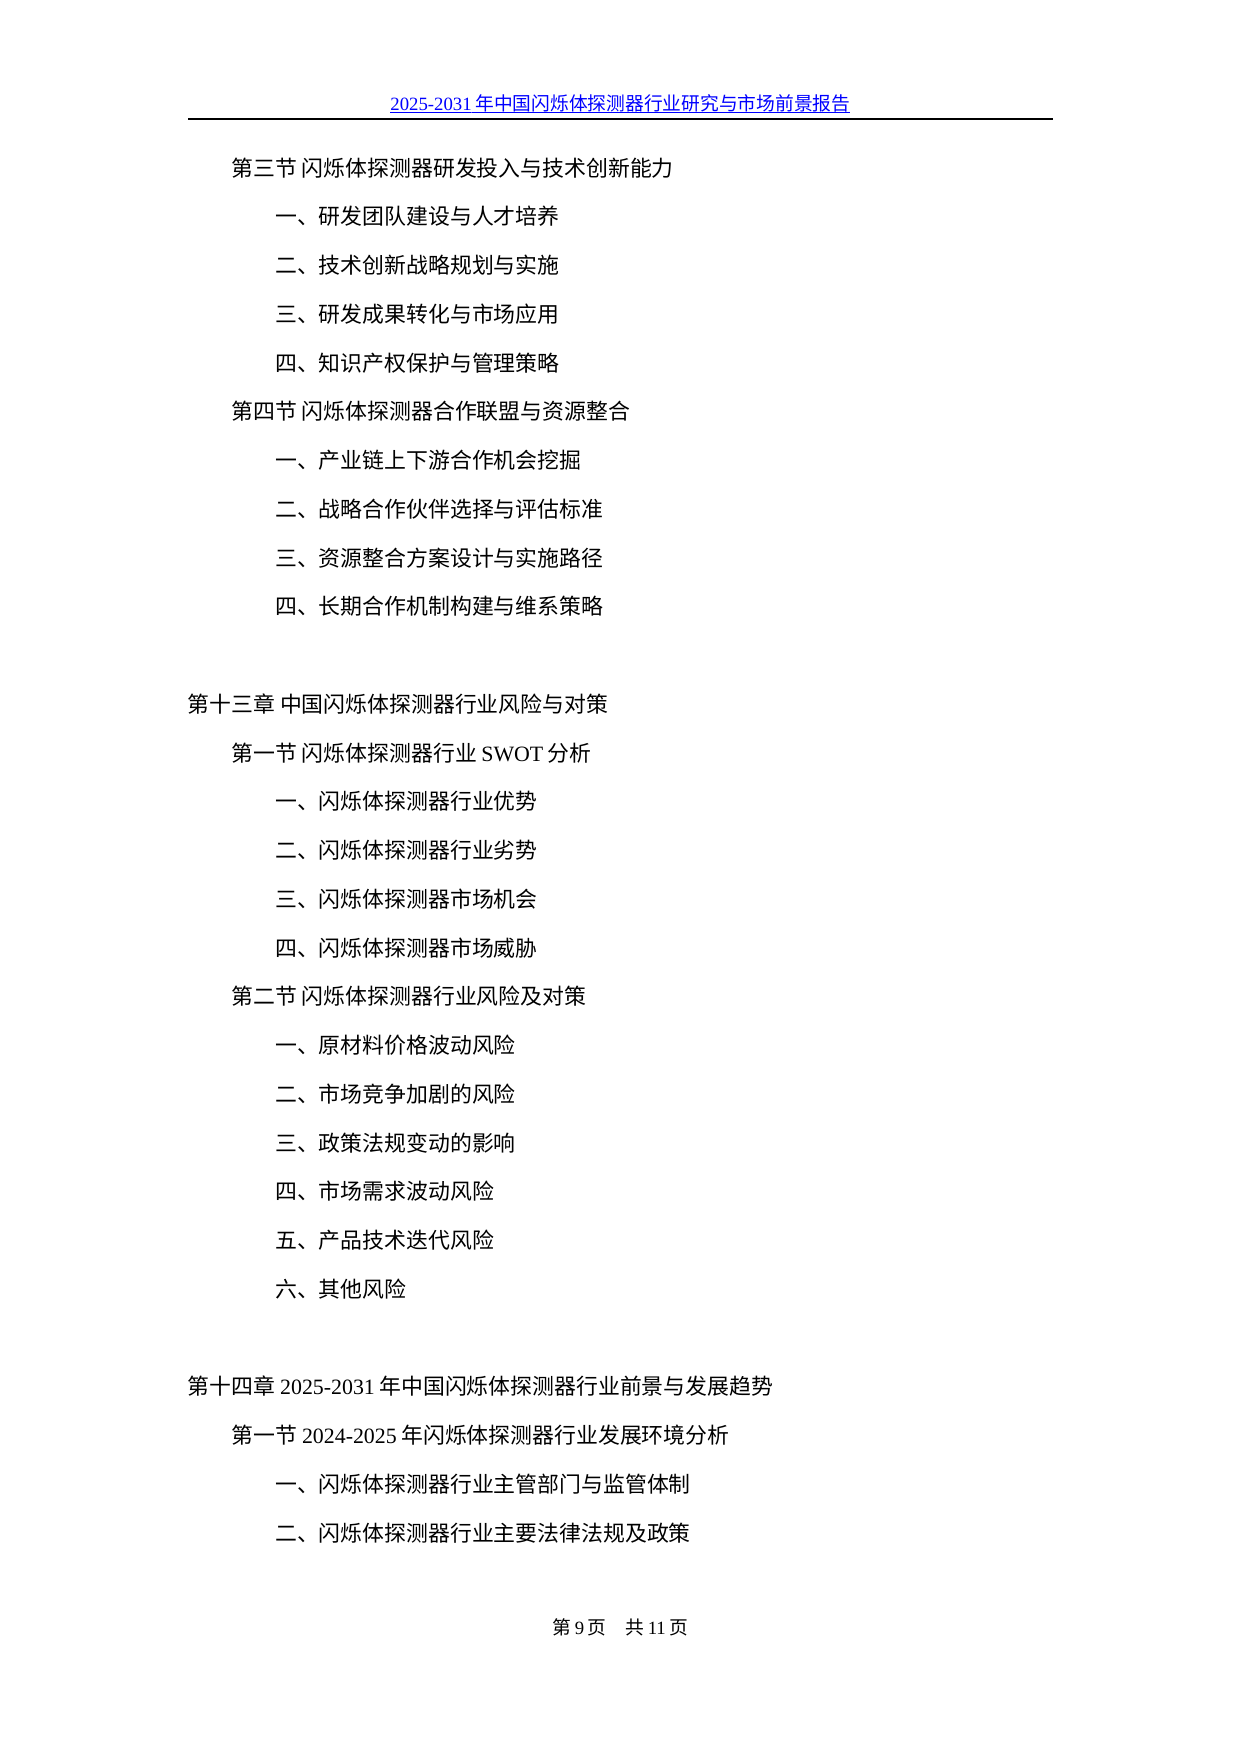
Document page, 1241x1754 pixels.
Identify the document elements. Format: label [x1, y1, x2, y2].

text [187, 150, 1053, 1548]
